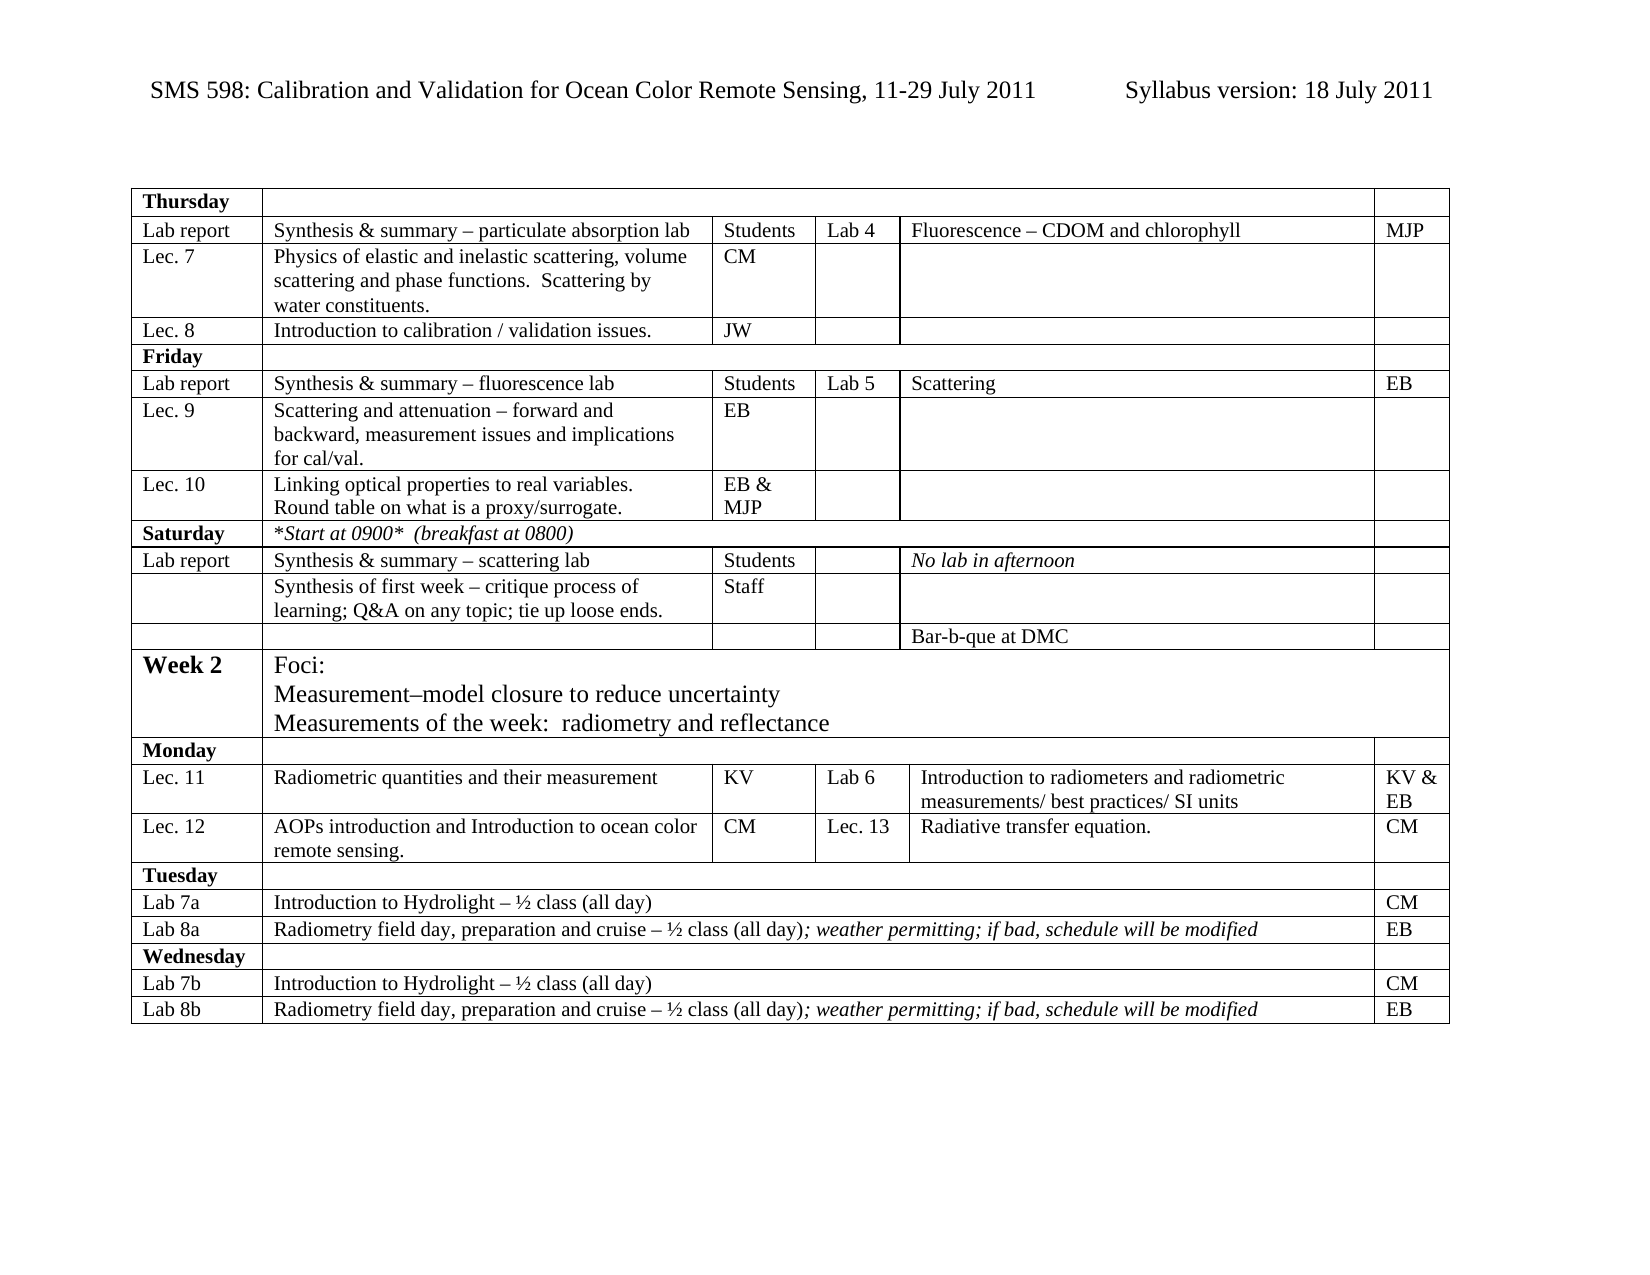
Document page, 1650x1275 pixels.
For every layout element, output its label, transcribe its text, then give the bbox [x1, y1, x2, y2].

table_cell Physics of elastic and inelastic scattering, volume scattering and phase functions. Scattering by water constituents. [263, 244, 712, 317]
table_cell Introduction to radiometers and radiometric measurements/ best practices/ SI units [910, 765, 1374, 813]
table_cell Bar-b-que at DMC [901, 624, 1374, 649]
table_cell EB [1375, 371, 1449, 397]
table_cell Synthesis & summary – fluorescence lab [263, 371, 712, 397]
table_cell Lec. 7 [132, 244, 262, 317]
table_cell [263, 738, 1374, 763]
table_cell [263, 863, 1374, 889]
table_cell [1375, 624, 1449, 649]
table_cell KV & EB [1375, 765, 1449, 813]
table_cell [816, 398, 899, 470]
table_cell Friday [132, 345, 262, 370]
table_cell [1375, 318, 1449, 343]
table_cell Monday [132, 738, 262, 763]
table_cell Synthesis & summary – particulate absorption lab [263, 217, 712, 243]
table_cell *Start at 0900* (breakfast at 0800) [263, 521, 1374, 546]
table_cell [816, 244, 899, 317]
table_cell [1375, 548, 1449, 573]
table_cell Lab 6 [816, 765, 909, 813]
table_cell CM [1375, 970, 1449, 996]
table_header Thursday [132, 189, 262, 216]
table_cell Staff [713, 574, 815, 622]
table_cell Lab report [132, 217, 262, 243]
table_cell Scattering and attenuation – forward and backward, measurement issues and implications for cal/val. [263, 398, 712, 470]
table_cell [132, 624, 262, 649]
table_cell Radiometry field day, preparation and cruise – ½ class (all day); weather permitting; if bad, schedule will be modified [263, 917, 1374, 942]
table_cell Students [713, 371, 815, 397]
table_cell Lec. 8 [132, 318, 262, 343]
table_cell [1375, 345, 1449, 370]
table_cell JW [713, 318, 815, 343]
table_cell Lab 4 [816, 217, 899, 243]
table_cell Lec. 10 [132, 471, 262, 519]
table_cell [816, 624, 899, 649]
table_cell Lab 8a [132, 917, 262, 942]
table_cell CM [1375, 890, 1449, 916]
table_cell AOPs introduction and Introduction to ocean color remote sensing. [263, 814, 712, 862]
table_cell [901, 244, 1374, 317]
table_cell [1375, 944, 1449, 969]
table_cell [263, 624, 712, 649]
table_cell [1375, 471, 1449, 519]
table_cell Introduction to Hydrolight – ½ class (all day) [263, 890, 1374, 916]
table_cell Saturday [132, 521, 262, 546]
table_cell KV [713, 765, 815, 813]
table_cell [901, 471, 1374, 519]
table_header [263, 189, 1374, 216]
table_cell Introduction to Hydrolight – ½ class (all day) [263, 970, 1374, 996]
table_cell Lec. 9 [132, 398, 262, 470]
table_cell Linking optical properties to real variables. Round table on what is a proxy/surrogate. [263, 471, 712, 519]
table_cell Radiometric quantities and their measurement [263, 765, 712, 813]
table_cell EB & MJP [713, 471, 815, 519]
table_cell [901, 318, 1374, 343]
table_cell Students [713, 217, 815, 243]
table_cell Lab 7b [132, 970, 262, 996]
table_cell [1375, 244, 1449, 317]
table_cell Lec. 11 [132, 765, 262, 813]
table_cell Lec. 13 [816, 814, 909, 862]
table_cell Wednesday [132, 944, 262, 969]
table_cell Radiometry field day, preparation and cruise – ½ class (all day); weather permitting; if bad, schedule will be modified [263, 997, 1374, 1023]
table_cell Lab 8b [132, 997, 262, 1023]
table_cell EB [1375, 917, 1449, 942]
table_cell [713, 624, 815, 649]
table_cell Lab report [132, 371, 262, 397]
table_cell Foci: Measurement–model closure to reduce uncertainty Measurements of the week: radiometry and reflectance [263, 650, 1449, 737]
table_cell EB [713, 398, 815, 470]
table_cell [901, 574, 1374, 622]
table_cell [816, 574, 899, 622]
table_cell Lab 7a [132, 890, 262, 916]
table_cell Fluorescence – CDOM and chlorophyll [901, 217, 1374, 243]
table_header [1375, 189, 1449, 216]
table_cell [1375, 521, 1449, 546]
table_cell Radiative transfer equation. [910, 814, 1374, 862]
table_cell Students [713, 548, 815, 573]
table_cell [816, 471, 899, 519]
table_cell Synthesis of first week – critique process of learning; Q&A on any topic; tie up loose ends. [263, 574, 712, 622]
table_cell MJP [1375, 217, 1449, 243]
table_cell Week 2 [132, 650, 262, 737]
table_cell [132, 574, 262, 622]
table_cell Tuesday [132, 863, 262, 889]
table_cell CM [713, 244, 815, 317]
table_cell Lab report [132, 548, 262, 573]
table_cell [1375, 574, 1449, 622]
table_cell [1375, 863, 1449, 889]
table_cell Scattering [901, 371, 1374, 397]
table_cell Lec. 12 [132, 814, 262, 862]
table_cell Lab 5 [816, 371, 899, 397]
table_cell [1375, 738, 1449, 763]
table_cell [901, 398, 1374, 470]
table_cell Synthesis & summary – scattering lab [263, 548, 712, 573]
table_cell [816, 548, 899, 573]
table_cell CM [713, 814, 815, 862]
table_cell Introduction to calibration / validation issues. [263, 318, 712, 343]
table_cell No lab in afternoon [901, 548, 1374, 573]
table_cell CM [1375, 814, 1449, 862]
table_cell [1375, 398, 1449, 470]
table_cell EB [1375, 997, 1449, 1023]
table_cell [263, 944, 1374, 969]
table_cell [263, 345, 1374, 370]
table_cell [816, 318, 899, 343]
